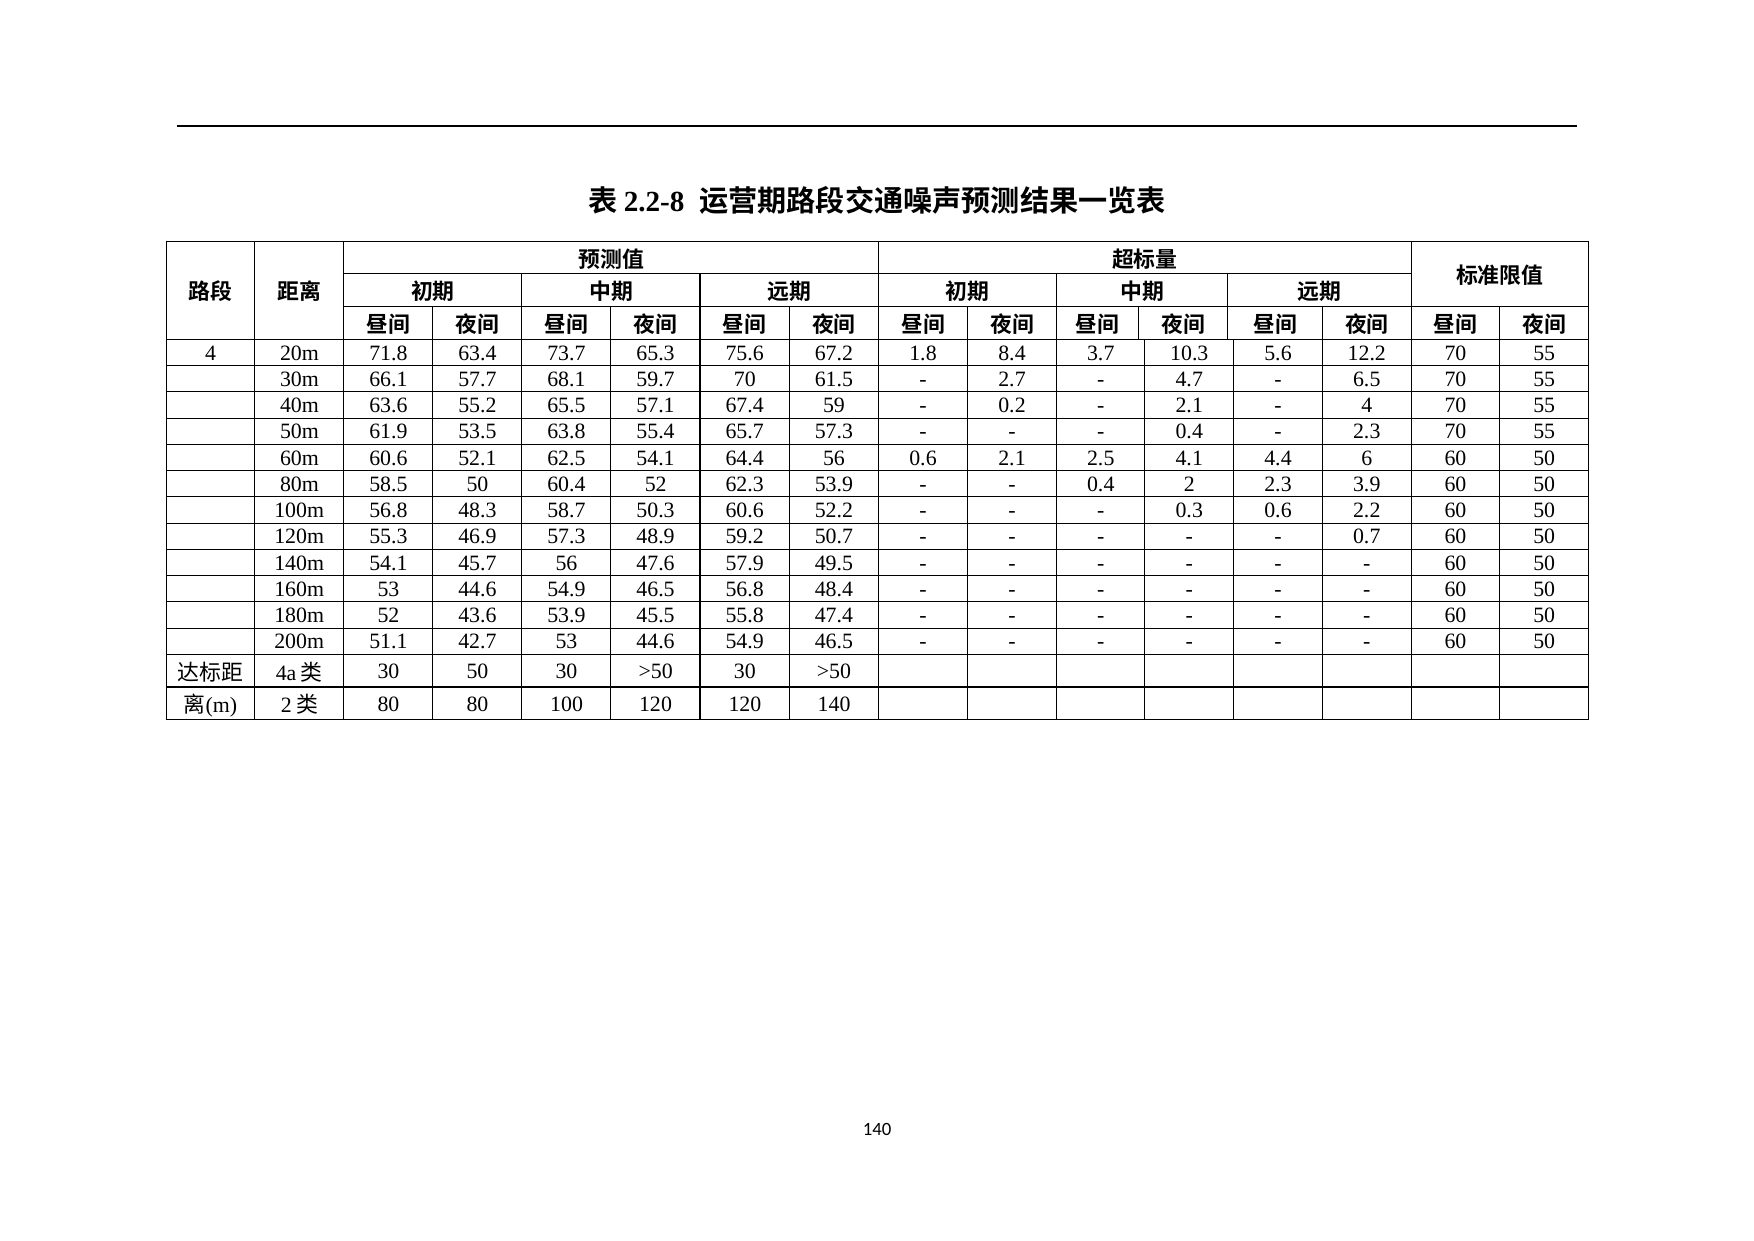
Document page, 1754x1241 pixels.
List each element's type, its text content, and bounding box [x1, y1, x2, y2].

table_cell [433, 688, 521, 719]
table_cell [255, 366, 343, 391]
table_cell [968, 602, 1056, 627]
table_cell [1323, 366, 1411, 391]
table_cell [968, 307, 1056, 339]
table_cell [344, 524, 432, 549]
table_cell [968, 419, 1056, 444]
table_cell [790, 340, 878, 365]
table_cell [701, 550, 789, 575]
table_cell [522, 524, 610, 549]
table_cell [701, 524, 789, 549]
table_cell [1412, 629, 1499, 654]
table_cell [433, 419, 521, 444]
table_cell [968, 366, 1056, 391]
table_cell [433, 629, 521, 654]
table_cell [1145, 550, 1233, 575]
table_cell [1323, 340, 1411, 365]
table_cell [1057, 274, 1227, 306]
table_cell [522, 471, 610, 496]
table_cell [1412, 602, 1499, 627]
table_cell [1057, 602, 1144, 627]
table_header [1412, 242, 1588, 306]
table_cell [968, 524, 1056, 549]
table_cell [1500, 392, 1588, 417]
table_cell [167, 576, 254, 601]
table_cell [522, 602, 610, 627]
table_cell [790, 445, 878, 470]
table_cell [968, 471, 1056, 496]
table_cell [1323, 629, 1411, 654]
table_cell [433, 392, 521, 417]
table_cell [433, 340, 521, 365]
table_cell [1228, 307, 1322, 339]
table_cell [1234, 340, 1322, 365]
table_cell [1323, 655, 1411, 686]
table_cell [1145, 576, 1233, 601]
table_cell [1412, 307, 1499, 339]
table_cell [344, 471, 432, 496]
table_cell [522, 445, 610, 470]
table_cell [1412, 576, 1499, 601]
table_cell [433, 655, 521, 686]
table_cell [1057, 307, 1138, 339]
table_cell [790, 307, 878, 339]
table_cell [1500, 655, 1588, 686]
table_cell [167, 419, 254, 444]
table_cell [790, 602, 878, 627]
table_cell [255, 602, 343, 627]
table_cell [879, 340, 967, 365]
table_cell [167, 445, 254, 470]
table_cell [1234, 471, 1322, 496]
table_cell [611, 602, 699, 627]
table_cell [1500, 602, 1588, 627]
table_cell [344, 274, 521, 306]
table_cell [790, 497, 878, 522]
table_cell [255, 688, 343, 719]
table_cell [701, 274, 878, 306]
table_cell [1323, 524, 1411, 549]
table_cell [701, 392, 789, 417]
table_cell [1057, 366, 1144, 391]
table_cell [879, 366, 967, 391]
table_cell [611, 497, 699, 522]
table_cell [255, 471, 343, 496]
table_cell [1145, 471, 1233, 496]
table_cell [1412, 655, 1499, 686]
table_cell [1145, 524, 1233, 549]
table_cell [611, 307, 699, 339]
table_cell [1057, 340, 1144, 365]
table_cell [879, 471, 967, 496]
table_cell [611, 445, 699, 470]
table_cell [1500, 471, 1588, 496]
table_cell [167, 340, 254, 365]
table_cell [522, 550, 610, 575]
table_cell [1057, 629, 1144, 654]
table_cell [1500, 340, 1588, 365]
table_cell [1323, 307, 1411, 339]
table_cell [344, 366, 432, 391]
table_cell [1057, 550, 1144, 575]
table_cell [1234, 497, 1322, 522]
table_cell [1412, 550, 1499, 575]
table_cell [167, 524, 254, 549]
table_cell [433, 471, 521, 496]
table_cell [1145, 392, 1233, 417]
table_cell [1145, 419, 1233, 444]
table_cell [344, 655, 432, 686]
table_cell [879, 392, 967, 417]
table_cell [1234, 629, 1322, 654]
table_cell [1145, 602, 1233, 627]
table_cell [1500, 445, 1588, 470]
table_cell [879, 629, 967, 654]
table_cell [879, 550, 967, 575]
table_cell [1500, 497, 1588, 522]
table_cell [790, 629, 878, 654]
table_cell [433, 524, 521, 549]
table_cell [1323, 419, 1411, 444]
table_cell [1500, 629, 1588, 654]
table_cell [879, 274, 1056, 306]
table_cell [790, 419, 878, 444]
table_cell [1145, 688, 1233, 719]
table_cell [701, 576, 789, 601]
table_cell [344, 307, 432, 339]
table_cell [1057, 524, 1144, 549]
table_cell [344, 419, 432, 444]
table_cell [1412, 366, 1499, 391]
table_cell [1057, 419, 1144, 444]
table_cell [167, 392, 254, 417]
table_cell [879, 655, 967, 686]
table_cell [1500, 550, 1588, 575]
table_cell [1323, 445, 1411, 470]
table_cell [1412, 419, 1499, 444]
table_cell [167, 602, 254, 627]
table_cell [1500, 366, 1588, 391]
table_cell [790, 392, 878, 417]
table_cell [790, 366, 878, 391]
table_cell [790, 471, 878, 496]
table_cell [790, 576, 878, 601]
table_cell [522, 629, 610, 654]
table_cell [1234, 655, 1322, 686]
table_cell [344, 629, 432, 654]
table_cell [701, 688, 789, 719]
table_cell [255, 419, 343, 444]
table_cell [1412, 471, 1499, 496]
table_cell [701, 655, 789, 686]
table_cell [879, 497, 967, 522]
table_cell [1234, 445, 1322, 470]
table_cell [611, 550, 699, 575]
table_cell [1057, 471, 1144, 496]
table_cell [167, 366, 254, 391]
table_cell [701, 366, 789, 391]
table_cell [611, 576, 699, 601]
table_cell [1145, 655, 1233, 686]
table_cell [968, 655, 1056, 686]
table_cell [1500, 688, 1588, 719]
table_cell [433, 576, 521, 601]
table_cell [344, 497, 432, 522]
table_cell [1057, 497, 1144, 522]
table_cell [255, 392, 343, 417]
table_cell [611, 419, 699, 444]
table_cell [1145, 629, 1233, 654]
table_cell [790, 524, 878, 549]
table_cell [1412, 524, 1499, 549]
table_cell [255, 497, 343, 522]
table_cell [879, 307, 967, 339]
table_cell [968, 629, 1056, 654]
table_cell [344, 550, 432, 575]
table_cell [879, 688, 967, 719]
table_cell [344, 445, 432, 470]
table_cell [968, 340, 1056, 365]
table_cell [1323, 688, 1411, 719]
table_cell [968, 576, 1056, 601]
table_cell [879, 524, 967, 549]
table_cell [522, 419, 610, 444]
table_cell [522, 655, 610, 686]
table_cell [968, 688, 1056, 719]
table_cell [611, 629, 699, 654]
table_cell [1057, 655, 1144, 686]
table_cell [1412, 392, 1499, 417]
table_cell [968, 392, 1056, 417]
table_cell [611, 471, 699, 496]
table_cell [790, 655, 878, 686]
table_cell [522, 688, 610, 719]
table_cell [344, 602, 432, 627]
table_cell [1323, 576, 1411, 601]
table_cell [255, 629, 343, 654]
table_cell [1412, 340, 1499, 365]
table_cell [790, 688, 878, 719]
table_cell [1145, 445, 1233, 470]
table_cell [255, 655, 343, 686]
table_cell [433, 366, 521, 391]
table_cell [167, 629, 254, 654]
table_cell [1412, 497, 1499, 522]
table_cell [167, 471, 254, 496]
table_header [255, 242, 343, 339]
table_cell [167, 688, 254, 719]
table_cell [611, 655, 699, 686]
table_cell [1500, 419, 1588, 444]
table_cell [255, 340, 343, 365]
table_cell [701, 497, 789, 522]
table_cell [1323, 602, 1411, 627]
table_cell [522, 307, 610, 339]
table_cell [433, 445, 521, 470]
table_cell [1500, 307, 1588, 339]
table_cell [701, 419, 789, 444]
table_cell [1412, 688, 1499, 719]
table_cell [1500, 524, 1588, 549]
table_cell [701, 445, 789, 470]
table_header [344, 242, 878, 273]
text 表2.2-8 运营期路段交通噪声预测结果一览表 [177, 177, 1577, 219]
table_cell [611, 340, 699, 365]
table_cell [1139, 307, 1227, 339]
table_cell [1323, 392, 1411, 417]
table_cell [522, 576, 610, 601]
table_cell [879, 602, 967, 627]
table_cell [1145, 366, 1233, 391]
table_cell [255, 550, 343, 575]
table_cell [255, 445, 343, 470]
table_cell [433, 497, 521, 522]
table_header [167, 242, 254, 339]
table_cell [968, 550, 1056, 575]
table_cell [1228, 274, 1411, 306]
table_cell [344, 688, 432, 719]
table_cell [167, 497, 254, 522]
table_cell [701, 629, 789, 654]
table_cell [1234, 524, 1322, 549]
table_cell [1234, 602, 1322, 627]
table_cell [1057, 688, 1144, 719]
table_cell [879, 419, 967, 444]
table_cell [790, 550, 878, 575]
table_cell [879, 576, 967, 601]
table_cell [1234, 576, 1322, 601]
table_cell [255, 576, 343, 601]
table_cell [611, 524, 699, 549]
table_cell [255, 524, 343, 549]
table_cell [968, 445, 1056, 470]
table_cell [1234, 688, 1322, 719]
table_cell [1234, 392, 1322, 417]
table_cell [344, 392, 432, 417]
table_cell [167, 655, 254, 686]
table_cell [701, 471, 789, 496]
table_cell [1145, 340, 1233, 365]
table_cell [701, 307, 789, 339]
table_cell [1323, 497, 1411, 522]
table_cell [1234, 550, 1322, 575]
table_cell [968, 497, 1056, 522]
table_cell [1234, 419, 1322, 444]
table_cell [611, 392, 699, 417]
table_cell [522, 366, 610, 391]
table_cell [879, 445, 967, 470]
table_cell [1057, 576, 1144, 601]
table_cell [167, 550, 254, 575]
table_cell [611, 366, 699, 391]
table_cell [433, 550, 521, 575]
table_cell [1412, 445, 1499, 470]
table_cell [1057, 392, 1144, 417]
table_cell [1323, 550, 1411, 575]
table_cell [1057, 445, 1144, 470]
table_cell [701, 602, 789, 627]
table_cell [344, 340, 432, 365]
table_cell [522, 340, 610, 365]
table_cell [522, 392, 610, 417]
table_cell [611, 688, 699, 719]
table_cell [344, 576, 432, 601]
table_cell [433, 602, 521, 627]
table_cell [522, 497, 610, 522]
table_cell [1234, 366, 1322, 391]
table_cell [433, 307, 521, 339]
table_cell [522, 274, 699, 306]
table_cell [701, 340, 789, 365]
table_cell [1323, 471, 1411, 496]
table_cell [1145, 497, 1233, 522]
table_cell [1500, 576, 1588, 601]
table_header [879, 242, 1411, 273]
